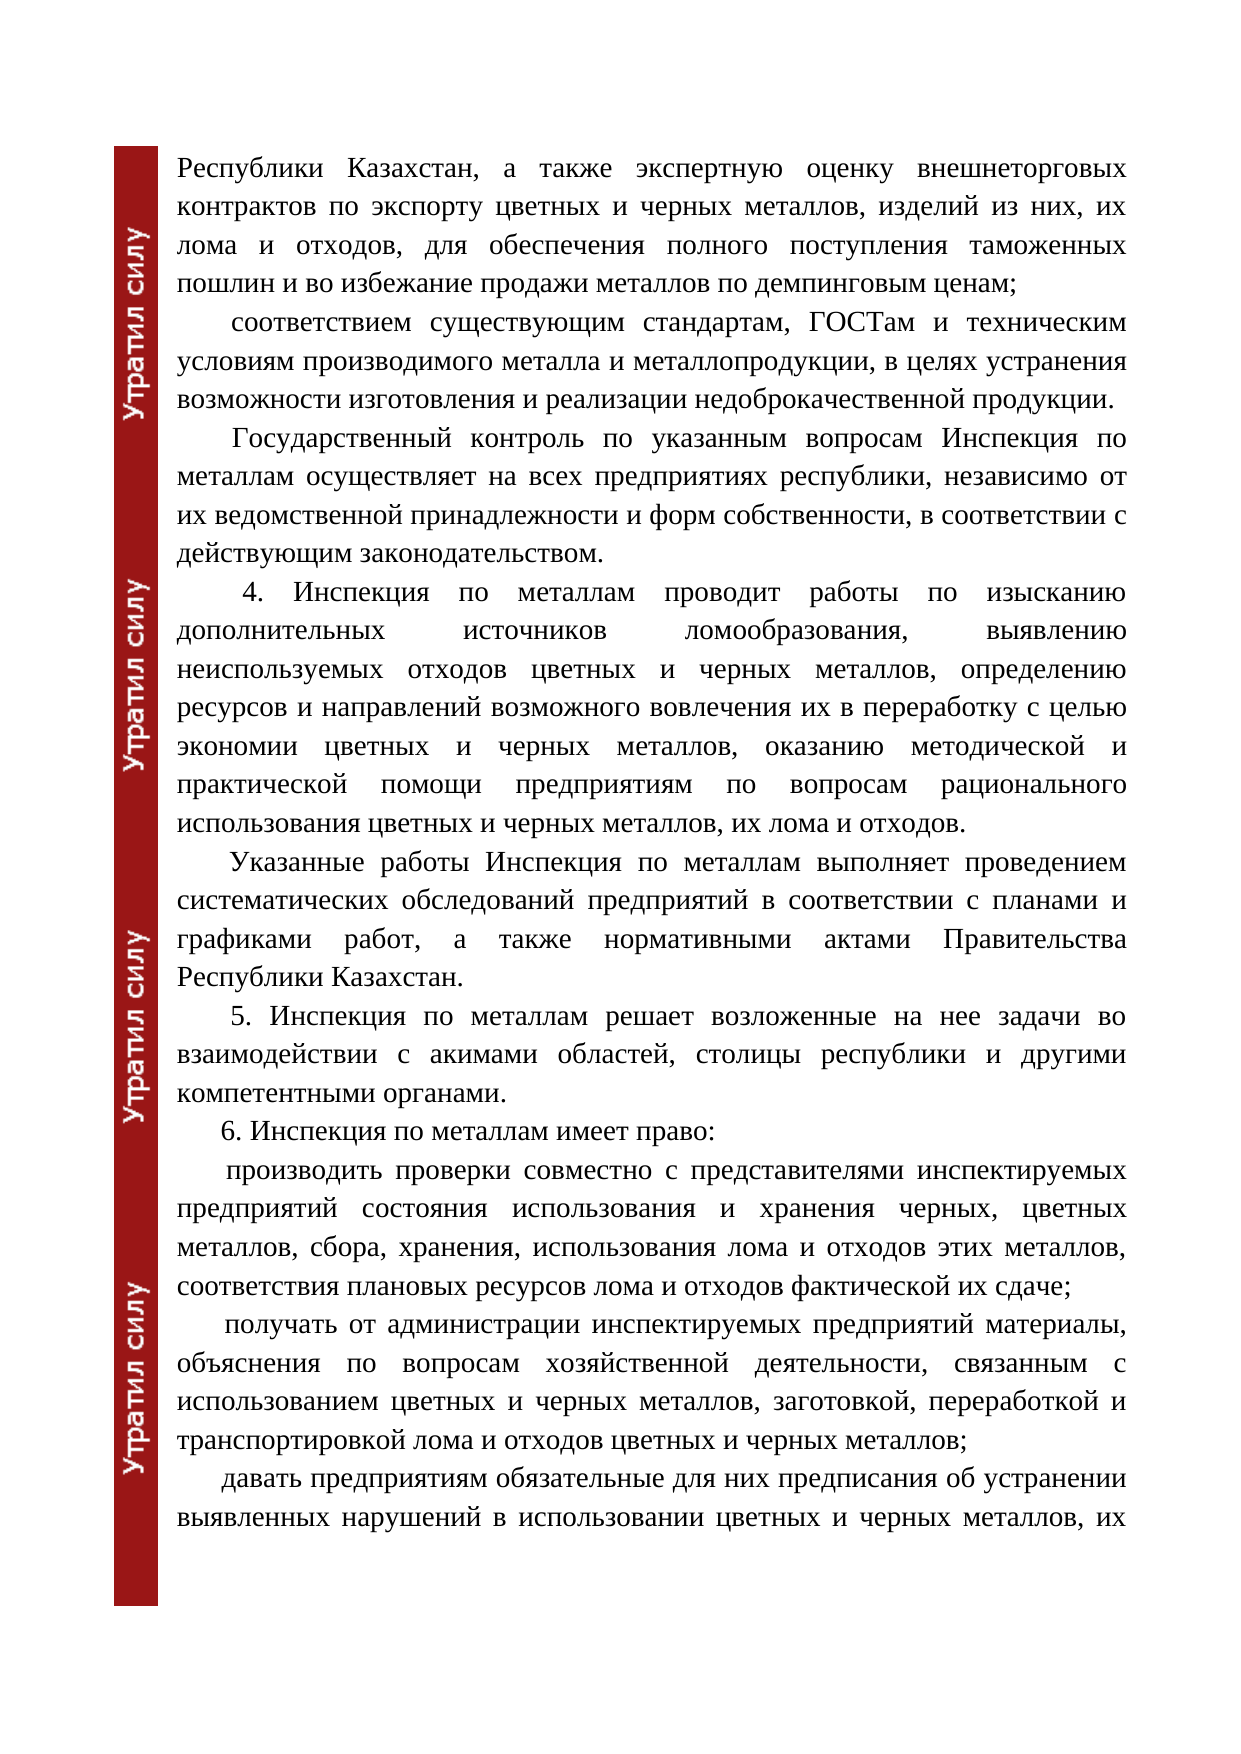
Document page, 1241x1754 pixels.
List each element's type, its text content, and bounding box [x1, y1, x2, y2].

picture [114, 1532, 158, 1606]
picture [114, 569, 158, 574]
picture [114, 146, 158, 150]
text Государственный контроль по указанным вопросам Инспекция по металлам осуществляет на всех предприятиях республики, независимо от их ведомственной принадлежности и форм собственности, в соответствии с действующим законодательством. [112, 420, 1128, 569]
text Указанные работы Инспекция по металлам выполняет проведением систематических обследований предприятий в соответствии с планами и графиками работ, а также нормативными актами Правительства Республики Казахстан. [112, 844, 1128, 993]
text 5. Инспекция по металлам решает возложенные на нее задачи во взаимодействии с акимами областей, столицы республики и другими компетентными органами. [112, 998, 1128, 1108]
text 6. Инспекция по металлам имеет право: [112, 1113, 1128, 1147]
picture [114, 1108, 158, 1113]
text производить проверки совместно с представителями инспектируемых предприятий состояния использования и хранения черных, цветных металлов, сбора, хранения, использования лома и отходов этих металлов, соответствия плановых ресурсов лома и отходов фактической их сдаче; [112, 1152, 1128, 1301]
picture [114, 415, 158, 420]
picture [114, 1301, 158, 1306]
picture [114, 299, 158, 304]
picture [114, 1455, 158, 1460]
picture [114, 1147, 158, 1152]
picture [114, 839, 158, 844]
text 4. Инспекция по металлам проводит работы по изысканию дополнительных источников ломообразования, выявлению неиспользуемых отходов цветных и черных металлов, определению ресурсов и направлений возможного вовлечения их в переработку с целью экономии цветных и черных металлов, оказанию методической и практической помощи предприятиям по вопросам рационального использования цветных и черных металлов, их лома и отходов. [112, 574, 1128, 839]
text соответствием существующим стандартам, ГОСТам и техническим условиям производимого металла и металлопродукции, в целях устранения возможности изготовления и реализации недоброкачественной продукции. [112, 304, 1128, 415]
picture [114, 993, 158, 998]
text получать от администрации инспектируемых предприятий материалы, объяснения по вопросам хозяйственной деятельности, связанным с использованием цветных и черных металлов, заготовкой, переработкой и транспортировкой лома и отходов цветных и черных металлов; [112, 1306, 1128, 1455]
